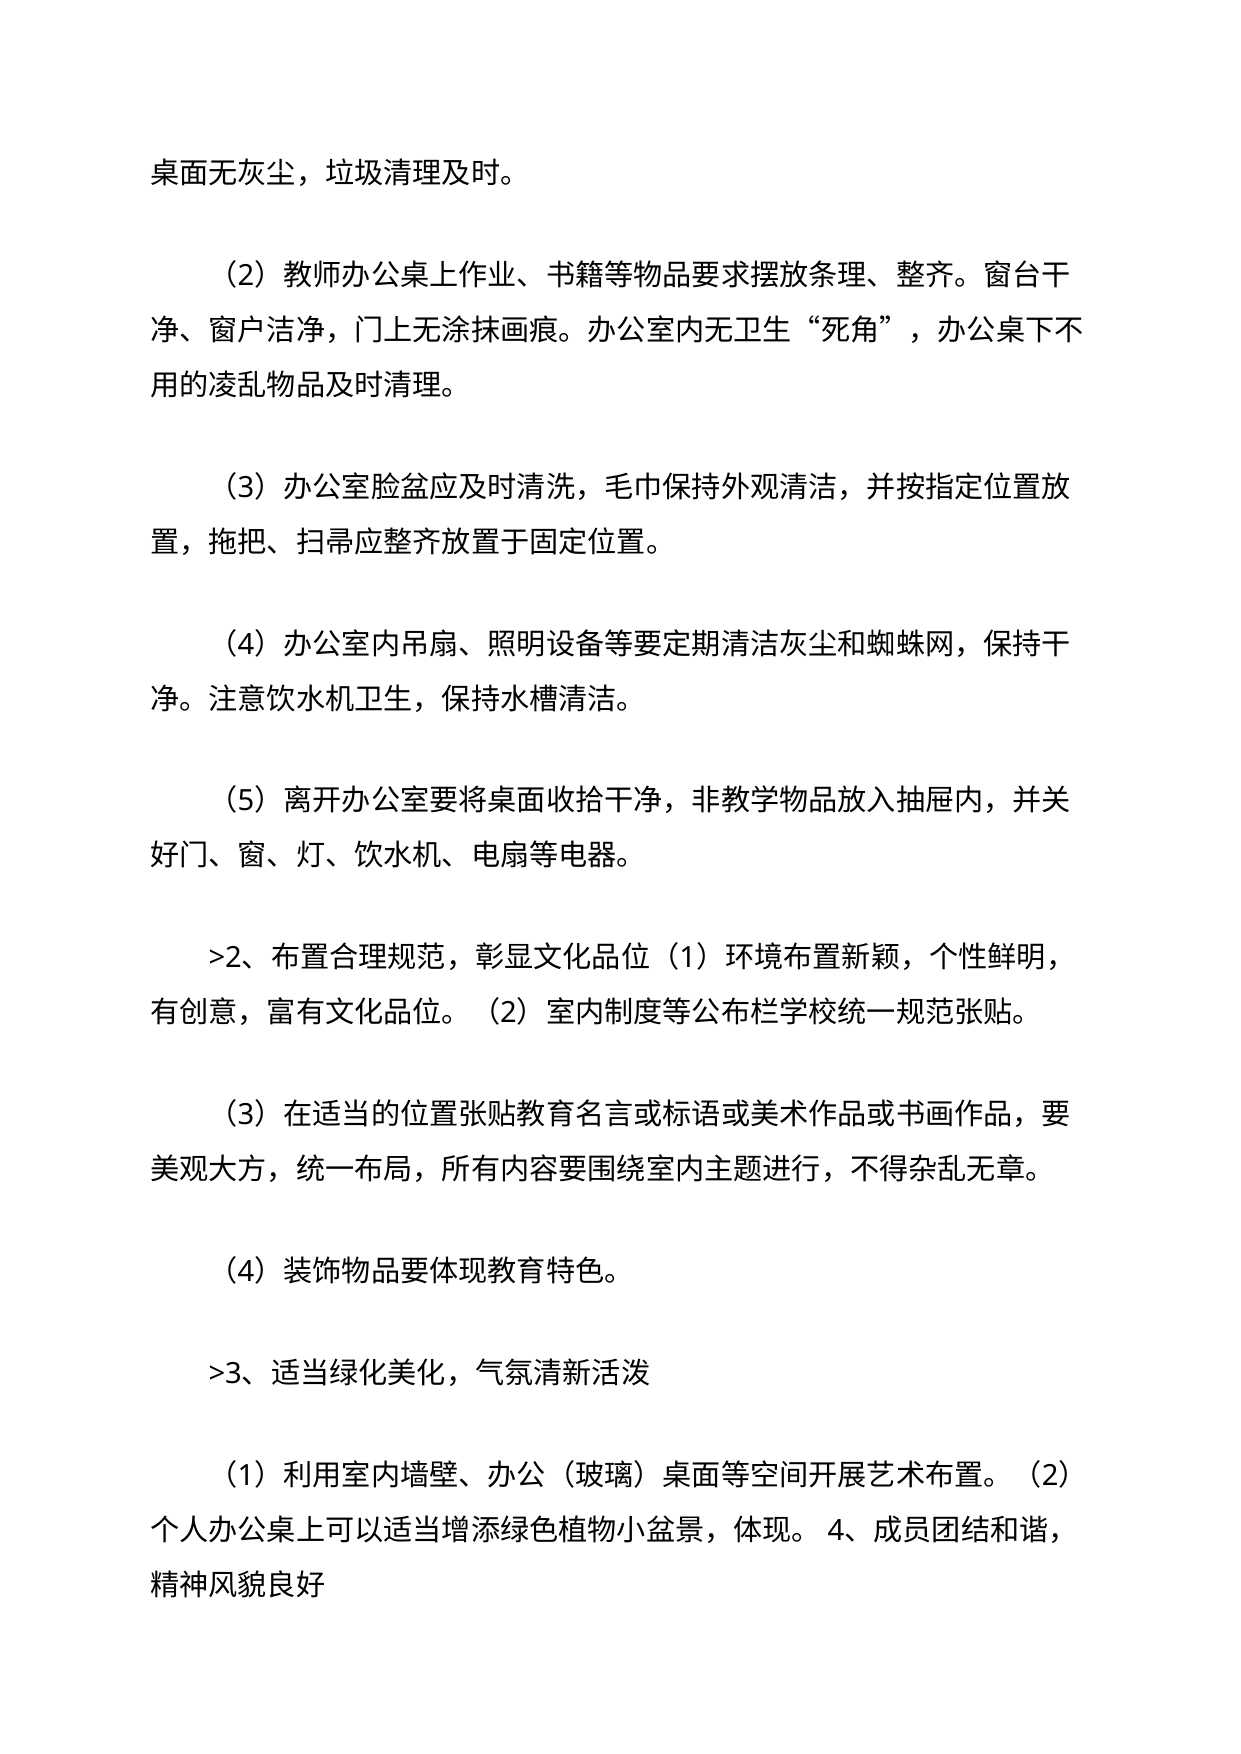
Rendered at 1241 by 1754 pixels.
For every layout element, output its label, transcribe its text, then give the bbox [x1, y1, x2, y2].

text （5）离开办公室要将桌面收拾干净，非教学物品放入抽屉内，并关好门、窗、灯、饮水机、电扇等电器。 [150, 777, 1090, 874]
text （4）装饰物品要体现教育特色。 [150, 1247, 1090, 1290]
text （3）在适当的位置张贴教育名言或标语或美术作品或书画作品，要美观大方，统一布局，所有内容要围绕室内主题进行，不得杂乱无章。 [150, 1091, 1090, 1188]
text （4）办公室内吊扇、照明设备等要定期清洁灰尘和蜘蛛网，保持干净。注意饮水机卫生，保持水槽清洁。 [150, 620, 1090, 717]
text （3）办公室脸盆应及时清洗，毛巾保持外观清洁，并按指定位置放置，拖把、扫帚应整齐放置于固定位置。 [150, 463, 1090, 561]
text >3、适当绿化美化，气氛清新活泼 [150, 1349, 1090, 1392]
text >2、布置合理规范，彰显文化品位（1）环境布置新颖，个性鲜明，有创意，富有文化品位。（2）室内制度等公布栏学校统一规范张贴。 [150, 934, 1090, 1031]
text （2）教师办公桌上作业、书籍等物品要求摆放条理、整齐。窗台干净、窗户洁净，门上无涂抹画痕。办公室内无卫生“死角”，办公桌下不用的凌乱物品及时清理。 [150, 252, 1090, 404]
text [150, 150, 1090, 192]
text （1）利用室内墙壁、办公（玻璃）桌面等空间开展艺术布置。（2）个人办公桌上可以适当增添绿色植物小盆景，体现。 4、成员团结和谐，精神风貌良好 [150, 1451, 1090, 1604]
